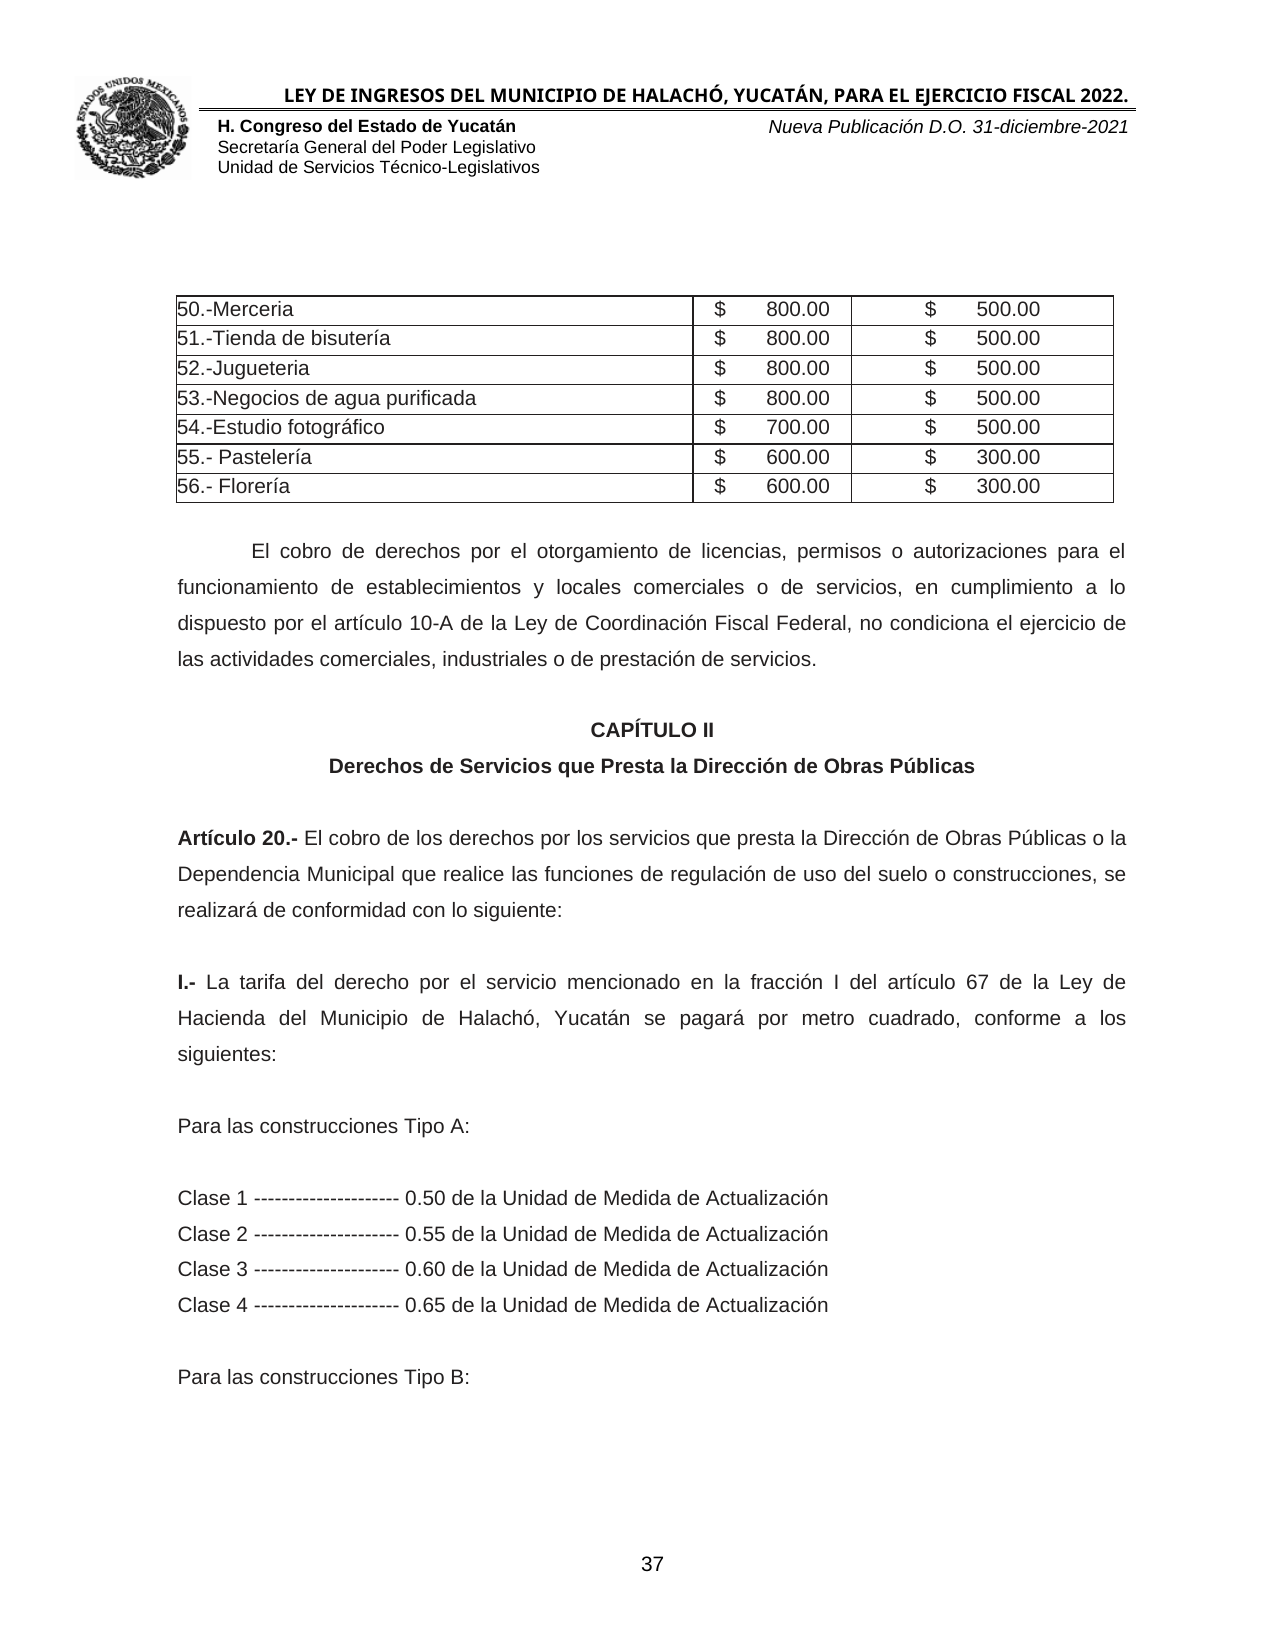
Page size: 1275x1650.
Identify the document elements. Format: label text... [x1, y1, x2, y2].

text Para las construcciones Tipo A: [177, 1113, 1127, 1137]
table_cell 50.-Merceria [177, 297, 692, 325]
table_cell $ 500.00 [852, 356, 1113, 384]
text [177, 1257, 1127, 1281]
table_cell $ 600.00 [694, 445, 851, 473]
text El cobro de derechos por el otorgamiento de licencias, permisos o autorizaciones para el funcionamiento de establecimientos y locales comerciales o de servicios, en cumplimiento a lo dispuesto por el artículo 10-A de la Ley de Coordinación Fiscal Federal, no condiciona el ejercicio de las actividades comerciales, industriales o de prestación de servicios. [177, 538, 1127, 670]
table_cell $ 800.00 [694, 356, 851, 384]
text Clase 2 --------------------- 0.55 de la Unidad de Medida de Actualización [177, 1221, 1127, 1245]
text Clase 1 --------------------- 0.50 de la Unidad de Medida de Actualización [177, 1185, 1127, 1209]
table_cell $ 800.00 [694, 385, 851, 414]
table_cell $ 500.00 [852, 297, 1113, 325]
table_cell 55.- Pastelería [177, 445, 692, 473]
table_cell $ 800.00 [694, 297, 851, 325]
text I.- La tarifa del derecho por el servicio mencionado en la fracción I del artículo 67 de la Ley de Hacienda del Municipio de Halachó, Yucatán se pagará por metro cuadrado, conforme a los siguientes: [177, 970, 1127, 1066]
table_cell $ 600.00 [694, 474, 851, 502]
text CAPÍTULO II [177, 718, 1127, 742]
table_cell 51.-Tienda de bisutería [177, 326, 692, 354]
text Derechos de Servicios que Presta la Dirección de Obras Públicas [177, 754, 1127, 778]
table_cell 56.- Florería [177, 474, 692, 502]
text Para las construcciones Tipo B: [177, 1365, 1127, 1389]
text Artículo 20.- El cobro de los derechos por los servicios que presta la Dirección de Obras Públicas o la Dependencia Municipal que realice las funciones de regulación de uso del suelo o construcciones, se realizará de conformidad con lo siguiente: [177, 826, 1127, 922]
table_cell $ 500.00 [852, 385, 1113, 414]
table_cell $ 800.00 [694, 326, 851, 354]
table_cell $ 500.00 [852, 326, 1113, 354]
table_cell $ 300.00 [852, 474, 1113, 502]
table_cell 53.-Negocios de agua purificada [177, 385, 692, 414]
table_cell $ 300.00 [852, 445, 1113, 473]
text Clase 4 --------------------- 0.65 de la Unidad de Medida de Actualización [177, 1293, 1127, 1317]
table_cell $ 700.00 [694, 415, 851, 443]
table_cell $ 500.00 [852, 415, 1113, 443]
table_cell 54.-Estudio fotográfico [177, 415, 692, 443]
table_cell 52.-Jugueteria [177, 356, 692, 384]
